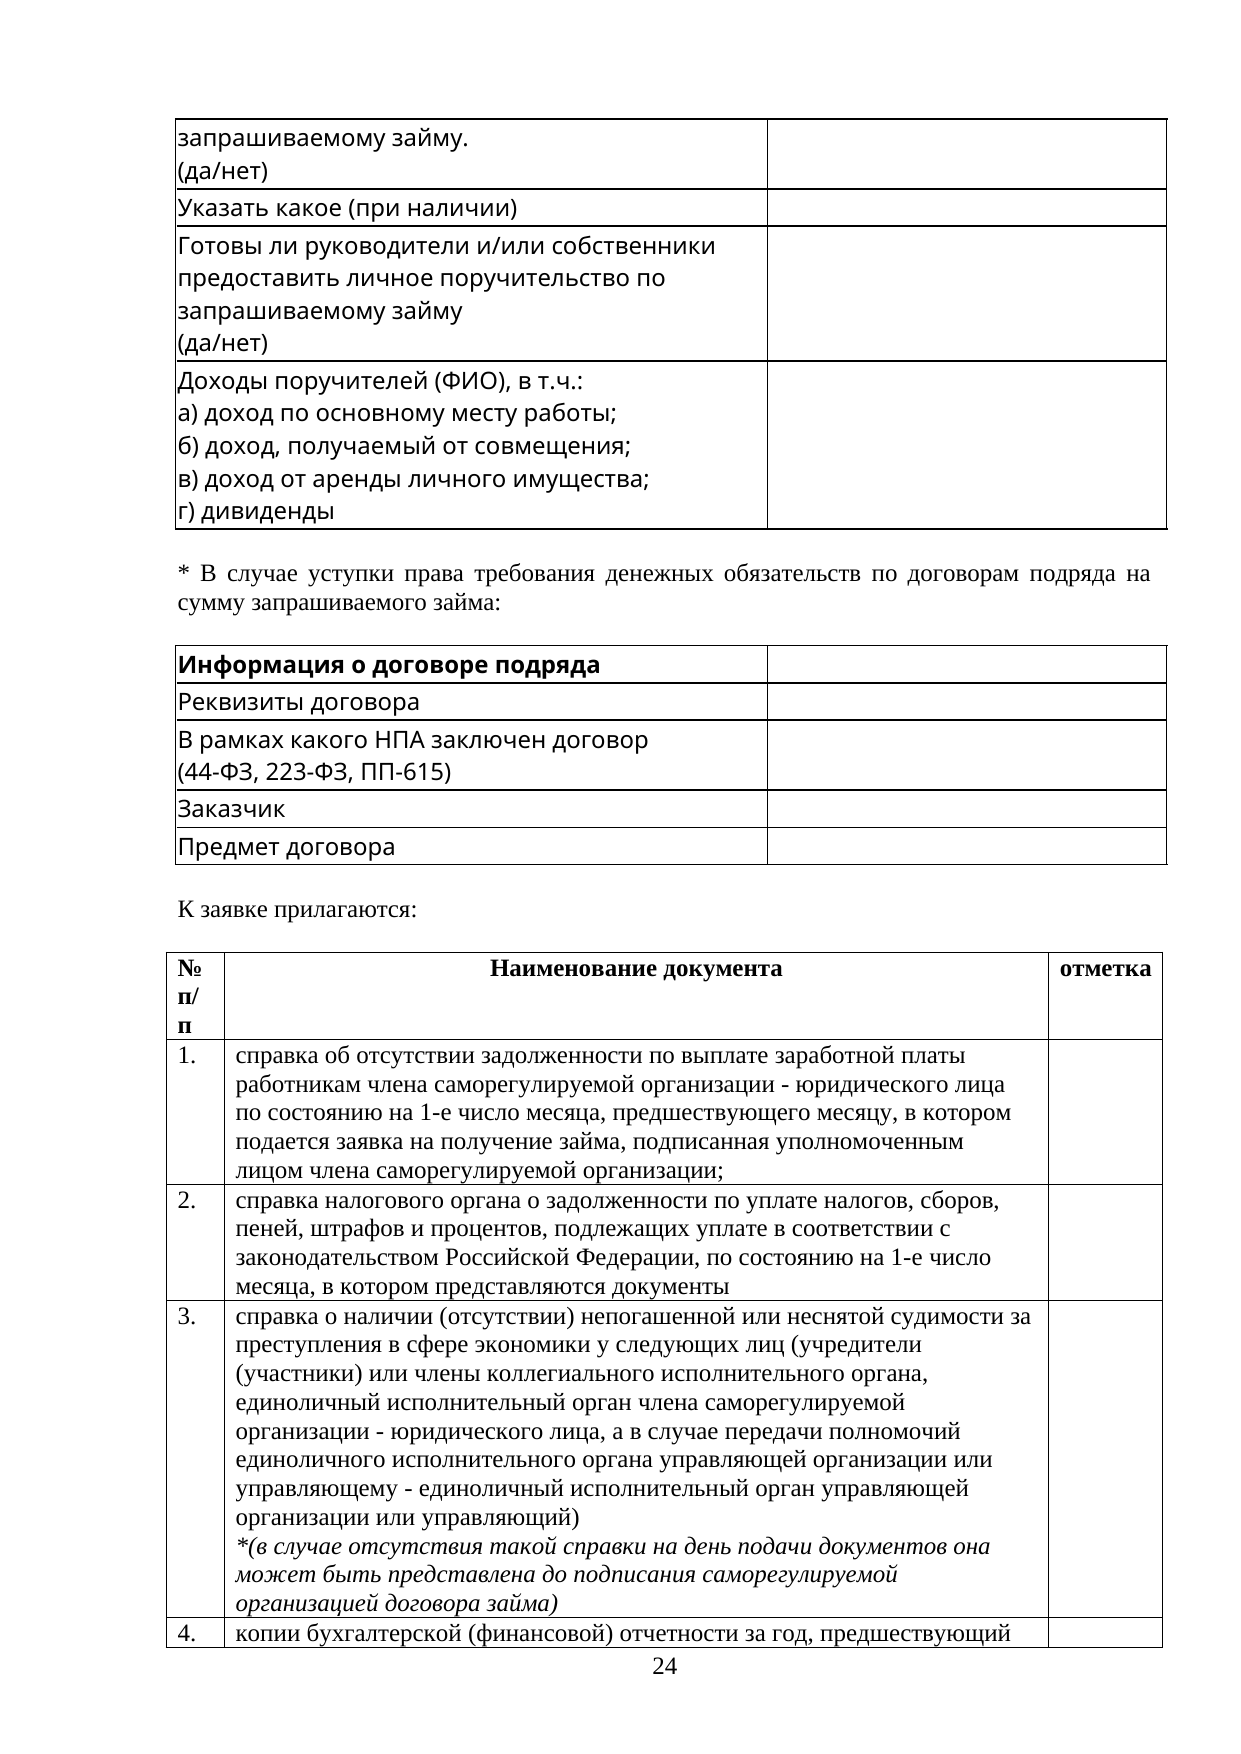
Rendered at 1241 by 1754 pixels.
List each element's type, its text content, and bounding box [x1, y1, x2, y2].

table_cell [768, 227, 1166, 360]
table_cell [1049, 1618, 1162, 1647]
table_cell Заказчик [176, 790, 767, 826]
table_cell [167, 1301, 224, 1617]
table_cell Доходы поручителей (ФИО), в т.ч.: а) доход по основному месту работы; б) доход, получаемый от совмещения; в) доход от аренды личного имущества; г) дивиденды [176, 361, 767, 528]
table_header [768, 646, 1166, 682]
table_cell [768, 791, 1166, 826]
table_cell Указать какое (при наличии) [176, 189, 767, 225]
table_header Наименование документа [225, 953, 1048, 1039]
table_cell [167, 1618, 224, 1647]
table_cell [1049, 1040, 1162, 1184]
table_header № п/п [167, 953, 224, 1039]
table_cell справка об отсутствии задолженности по выплате заработной платы работникам члена саморегулируемой организации - юридического лица по состоянию на 1-е число месяца, предшествующего месяцу, в котором подается заявка на получение займа, подписанная уполномоченным лицом члена саморегулируемой организации; [225, 1040, 1048, 1184]
table_cell Готовы ли руководители и/или собственники предоставить личное поручительство по запрашиваемому займу (да/нет) [176, 226, 767, 360]
table_header отметка [1049, 953, 1162, 1039]
table_cell справка о наличии (отсутствии) непогашенной или неснятой судимости за преступления в сфере экономики у следующих лиц (учредители (участники) или члены коллегиального исполнительного органа, единоличный исполнительный орган члена саморегулируемой организации - юридического лица, а в случае передачи полномочий единоличного исполнительного органа управляющей организации или управляющему - единоличный исполнительный орган управляющей организации или управляющий) *(в случае отсутствия такой справки на день подачи документов она может быть представлена до подписания саморегулируемой организацией договора займа) [225, 1301, 1048, 1617]
table_cell [768, 721, 1166, 789]
table_cell [167, 1185, 224, 1300]
table_cell [1049, 1301, 1162, 1617]
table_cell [176, 120, 767, 188]
table_header Информация о договоре подряда [176, 646, 767, 682]
table_cell [1049, 1185, 1162, 1300]
text К заявке прилагаются: [177, 894, 1152, 923]
table_cell Предмет договора [176, 828, 767, 864]
table_cell [768, 362, 1166, 528]
table_cell [167, 1040, 224, 1184]
table_cell В рамках какого НПА заключен договор (44-ФЗ, 223-ФЗ, ПП-615) [176, 720, 767, 789]
text * В случае уступки права требования денежных обязательств по договорам подряда на сумму запрашиваемого займа: [177, 558, 1152, 616]
table_cell Реквизиты договора [176, 683, 767, 719]
table_cell [768, 684, 1166, 719]
table_cell справка налогового органа о задолженности по уплате налогов, сборов, пеней, штрафов и процентов, подлежащих уплате в соответствии с законодательством Российской Федерации, по состоянию на 1-е число месяца, в котором представляются документы [225, 1185, 1048, 1300]
table_cell [768, 120, 1166, 188]
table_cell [225, 1618, 1048, 1647]
table_cell [768, 190, 1166, 225]
table_cell [768, 828, 1166, 864]
